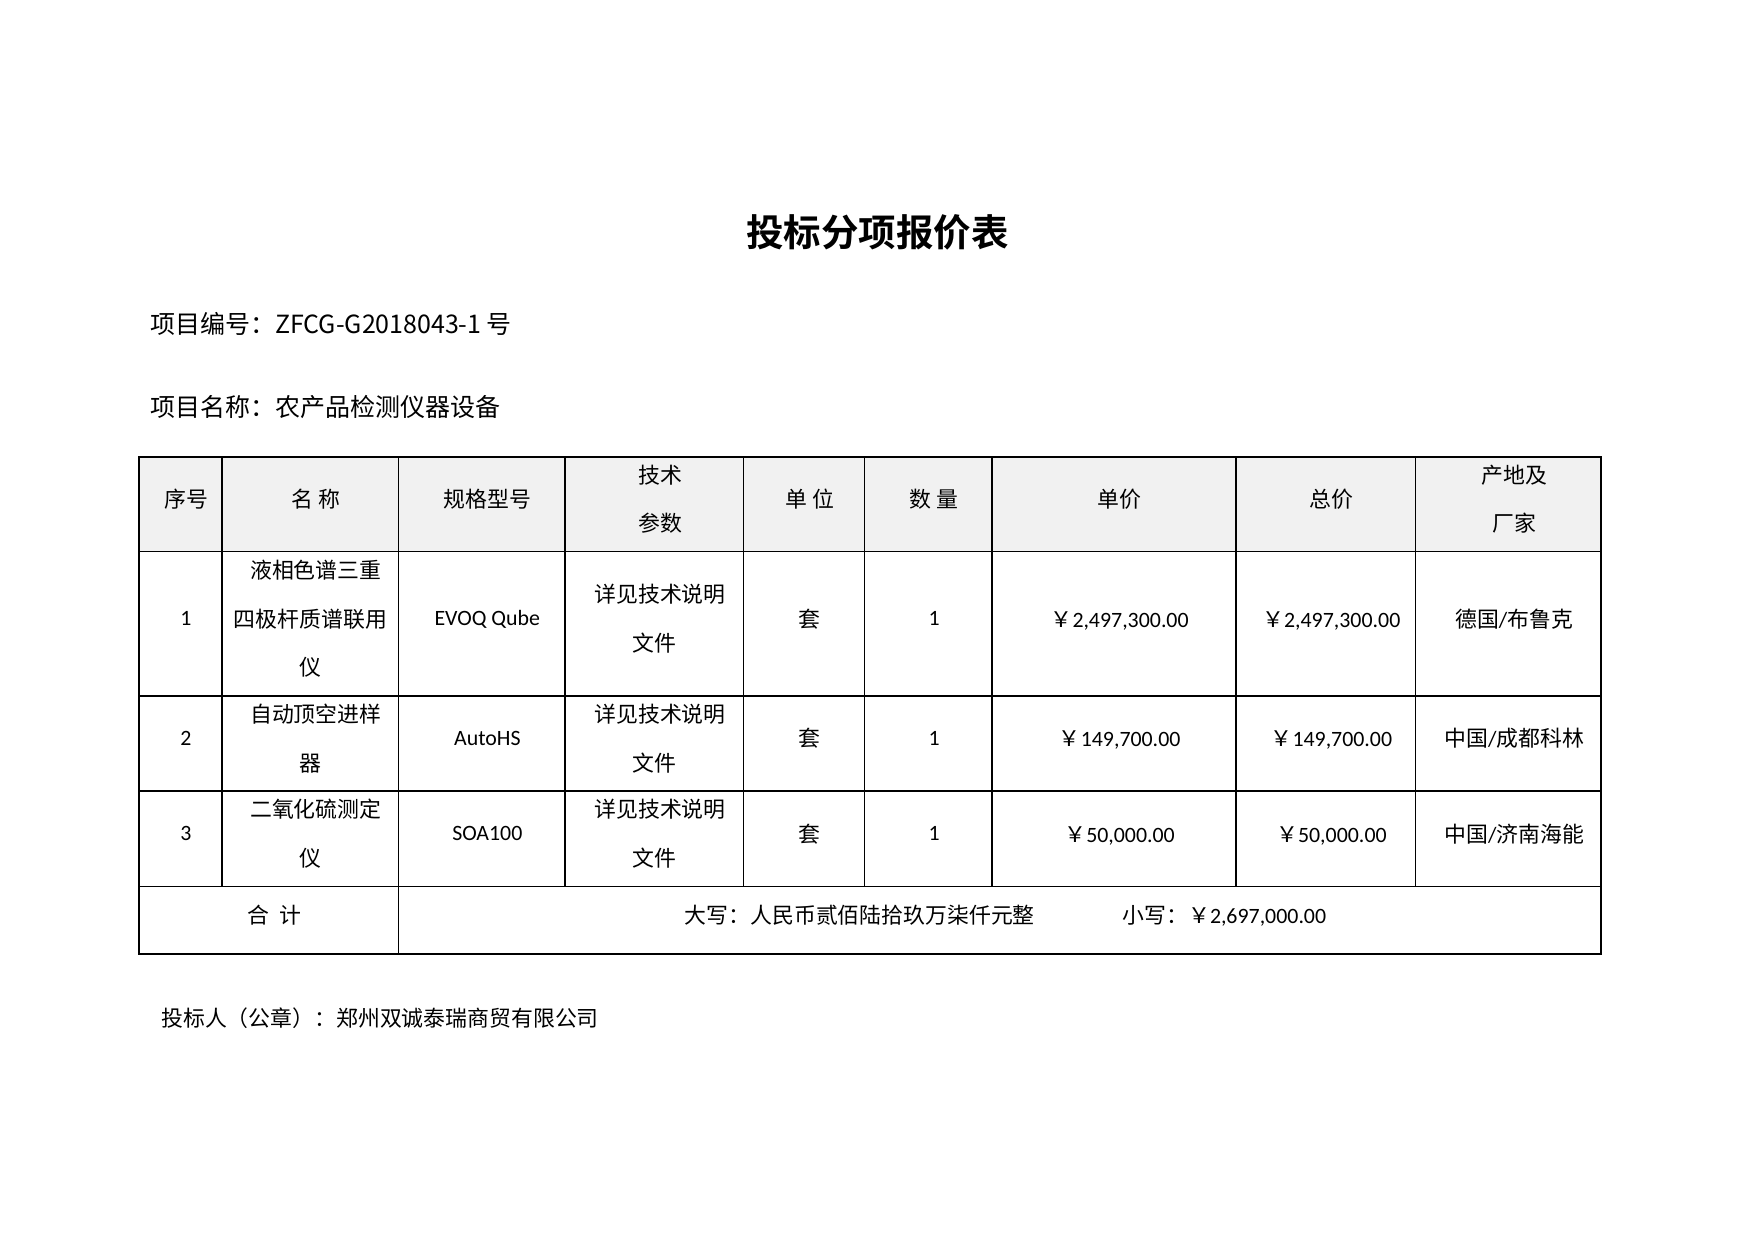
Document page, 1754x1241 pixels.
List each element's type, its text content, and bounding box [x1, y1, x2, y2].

table_header 规格型号 [399, 458, 564, 551]
table_cell ￥2,497,300.00 [993, 552, 1235, 695]
table_cell 德国/布鲁克 [1416, 552, 1600, 695]
text 投标人（公章）：郑州双诚泰瑞商贸有限公司 [150, 1000, 1604, 1033]
table_cell 详见技术说明文件 [566, 552, 743, 695]
table_cell 套 [744, 552, 864, 695]
table_header 产地及 厂家 [1416, 458, 1600, 551]
table_cell ￥2,497,300.00 [1237, 552, 1415, 695]
table_cell SOA100 [399, 792, 564, 886]
table_cell 大写：人民币贰佰陆拾玖万柒仟元整 小写：￥2,697,000.00 [399, 887, 1600, 953]
table_cell 中国/成都科林 [1416, 697, 1600, 790]
table_cell 3 [140, 792, 221, 886]
table_cell 详见技术说明文件 [566, 697, 743, 790]
table_cell 自动顶空进样器 [223, 697, 398, 790]
table_cell 套 [744, 792, 864, 886]
table_cell 1 [865, 792, 991, 886]
table_cell ￥149,700.00 [1237, 697, 1415, 790]
table_cell AutoHS [399, 697, 564, 790]
table_cell 合 计 [140, 887, 398, 953]
table_header 总价 [1237, 458, 1415, 551]
table_cell 套 [744, 697, 864, 790]
table_cell ￥50,000.00 [1237, 792, 1415, 886]
table_header 单 位 [744, 458, 864, 551]
text 投标分项报价表 [150, 198, 1604, 263]
table_cell 2 [140, 697, 221, 790]
table_cell EVOQ Qube [399, 552, 564, 695]
table_cell 1 [865, 697, 991, 790]
text 项目编号：ZFCG-G2018043-1号 [150, 290, 1604, 355]
table_header 技术 参数 [566, 458, 743, 551]
table_cell 1 [865, 552, 991, 695]
table_cell ￥149,700.00 [993, 697, 1235, 790]
table_cell 液相色谱三重四极杆质谱联用仪 [223, 552, 398, 695]
table_header 单价 [993, 458, 1235, 551]
table_cell ￥50,000.00 [993, 792, 1235, 886]
table_header 数 量 [865, 458, 991, 551]
table_cell 中国/济南海能 [1416, 792, 1600, 886]
table_cell 二氧化硫测定仪 [223, 792, 398, 886]
table_header 名 称 [223, 458, 398, 551]
text 项目名称：农产品检测仪器设备 [150, 373, 1604, 438]
table_header 序号 [140, 458, 221, 551]
table_cell 详见技术说明文件 [566, 792, 743, 886]
table_cell 1 [140, 552, 221, 695]
